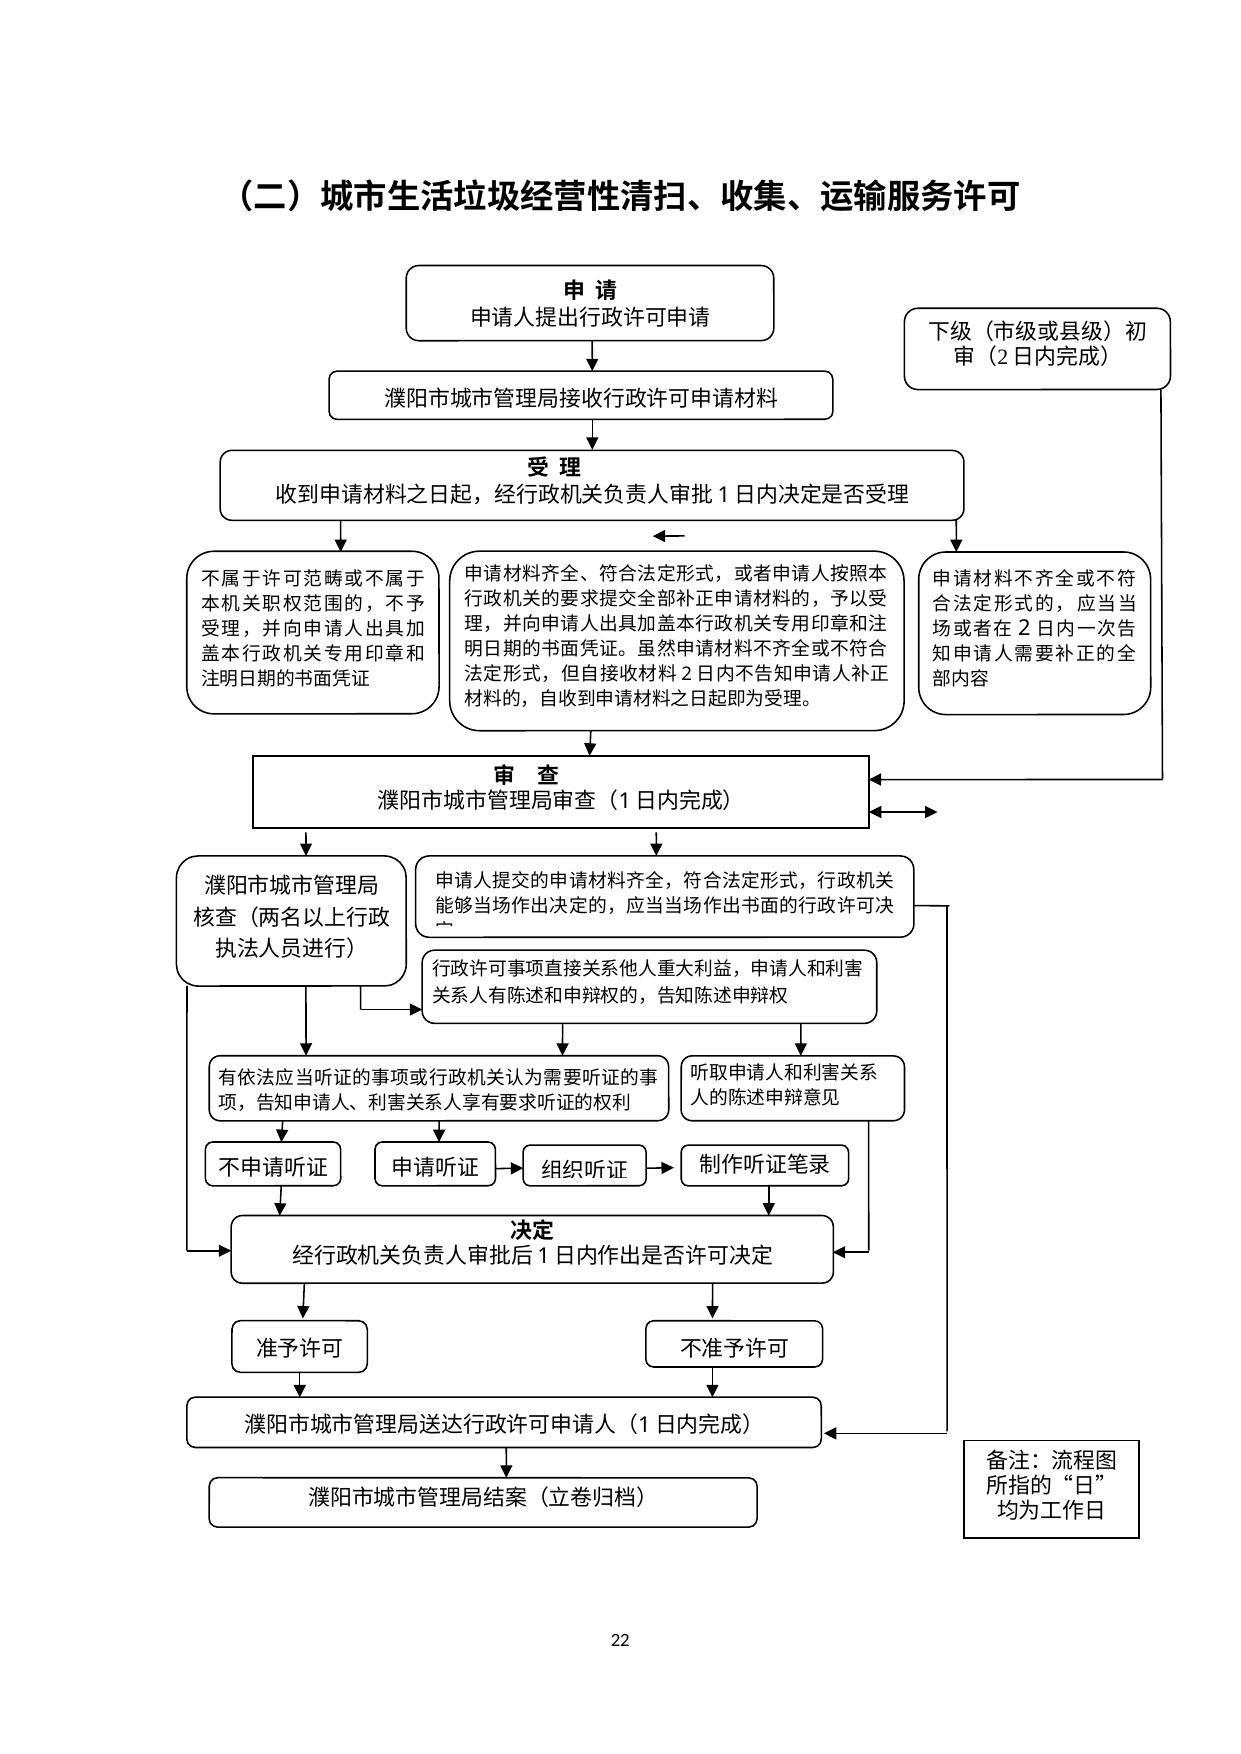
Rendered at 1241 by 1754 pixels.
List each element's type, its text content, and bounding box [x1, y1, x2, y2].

list 城市生活垃圾经营性清扫、收集、运输服务许可 [187, 162, 1053, 227]
